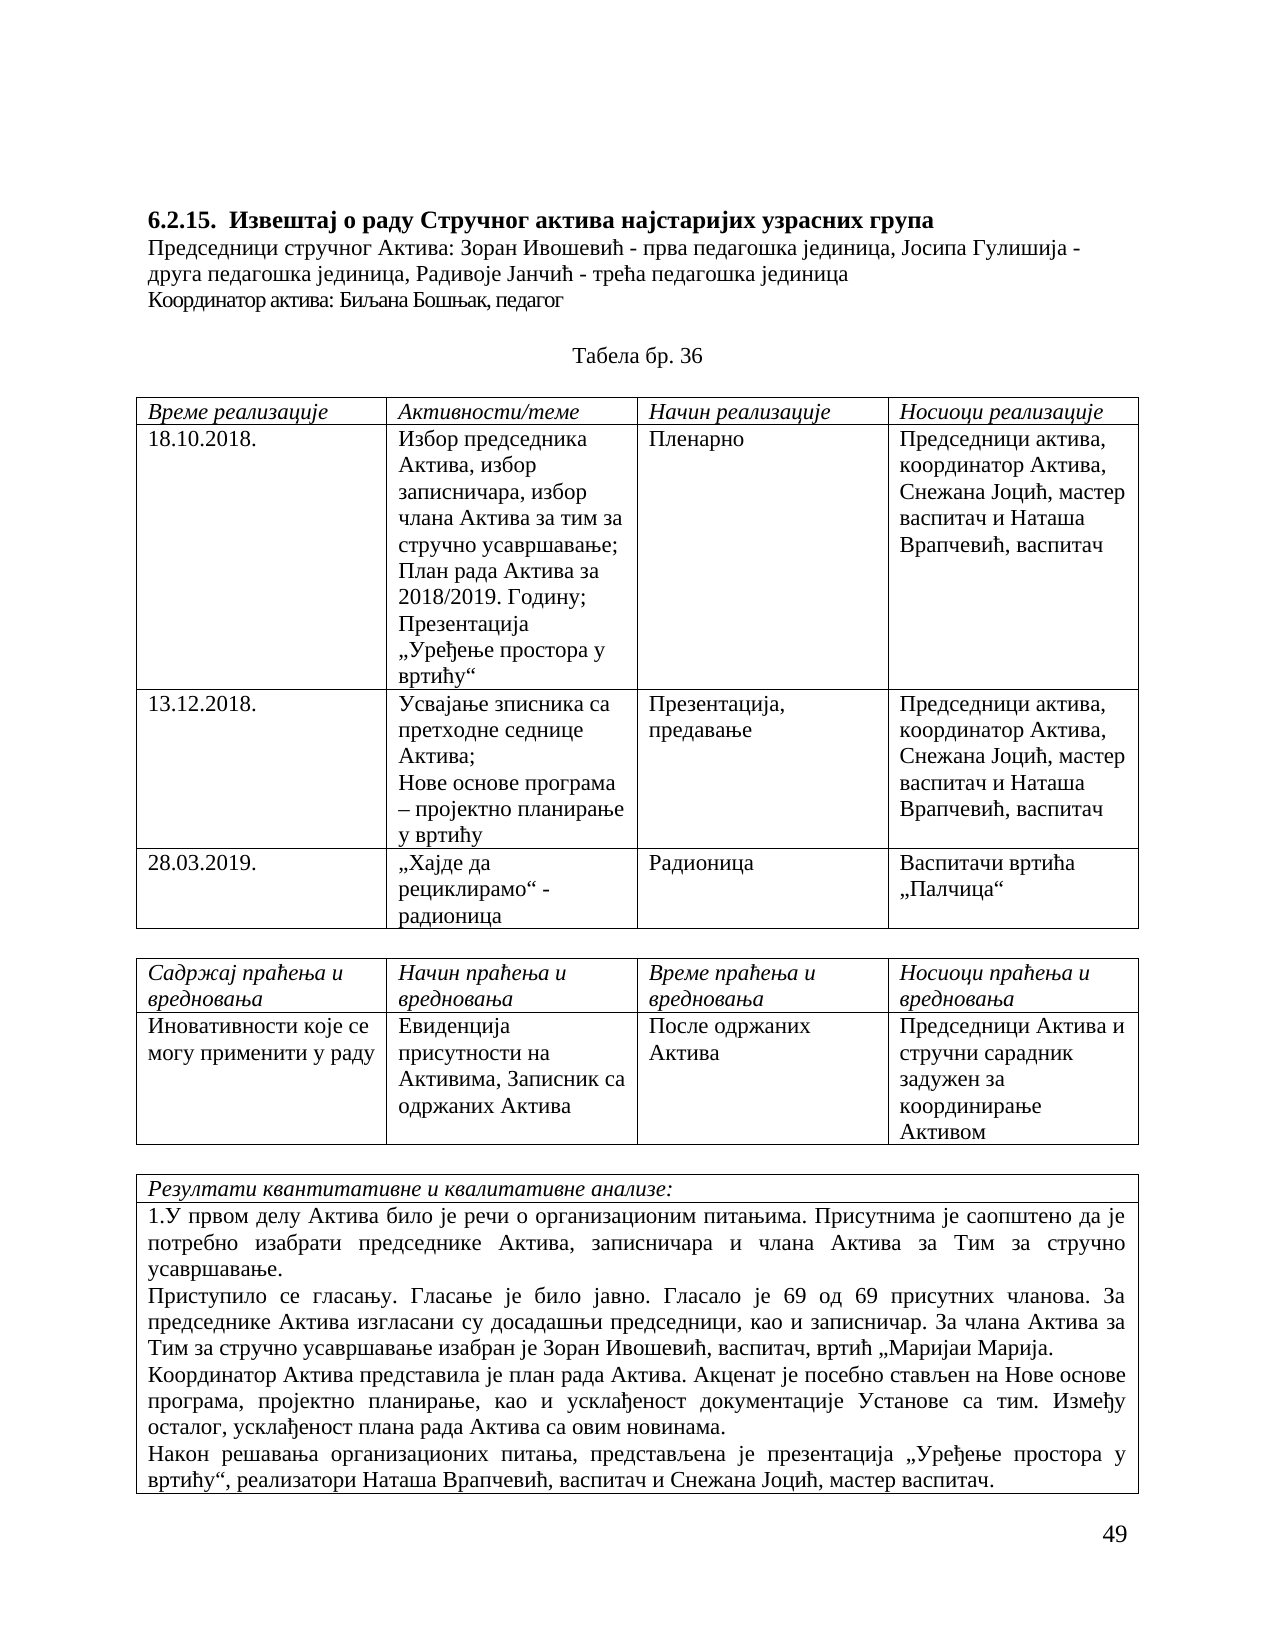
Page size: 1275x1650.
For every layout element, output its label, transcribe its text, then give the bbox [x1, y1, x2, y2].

table_cell 18.10.2018. [137, 425, 386, 689]
table_cell Презентација, предавање [638, 690, 888, 848]
table_cell Радионица [638, 849, 888, 928]
text Председници стручног Актива: Зоран Ивошевић - прва педагошка јединица, Јосипа Гулишија - друга педагошка јединица, Радивоје Јанчић - трећа педагошка јединица [148, 234, 1127, 287]
table_header Време праћења и вредновања [638, 959, 888, 1012]
table_cell 28.03.2019. [137, 849, 386, 928]
text 6.2.15. Извештај о раду Стручног актива најстаријих узрасних група [148, 205, 1127, 234]
table_cell После одржаних Актива [638, 1013, 888, 1144]
table_header Начин реализације [638, 398, 888, 424]
text Табела бр. 36 [148, 342, 1127, 368]
text Координатор актива: Биљана Бошњак, педагог [148, 287, 1127, 313]
table_header Садржај праћења и вредновања [137, 959, 386, 1012]
table_header Носиоци праћења и вредновања [889, 959, 1138, 1012]
table_cell Усвајање зписника са претходне седнице Актива; Нове основе програма – пројектно планирање у вртићу [387, 690, 637, 848]
table_header Активности/теме [387, 398, 637, 424]
table_header Носиоци реализације [889, 398, 1138, 424]
table_cell Председници актива, координатор Актива, Снежана Јоцић, мастер васпитач и Наташа Врапчевић, васпитач [889, 690, 1138, 848]
table_header Начин праћења и вредновања [387, 959, 637, 1012]
table_cell Иновативности које се могу применити у раду [137, 1013, 386, 1144]
table_cell 13.12.2018. [137, 690, 386, 848]
table_cell Пленарно [638, 425, 888, 689]
table_cell Евиденција присутности на Активима, Записник са одржаних Актива [387, 1013, 637, 1144]
table_cell Председници актива, координатор Актива, Снежана Јоцић, мастер васпитач и Наташа Врапчевић, васпитач [889, 425, 1138, 689]
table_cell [137, 1203, 1138, 1492]
table_header Резултати квантитативне и квалитативне анализе: [137, 1175, 1138, 1202]
table_cell „Хајде да рециклирамо“ - радионица [387, 849, 637, 928]
table_cell Председници Актива и стручни сарадник задужен за координирање Активом [889, 1013, 1138, 1144]
table_cell Васпитачи вртића „Палчица“ [889, 849, 1138, 928]
table_header Време реализације [137, 398, 386, 424]
table_cell Избор председника Актива, избор записничара, избор члана Актива за тим за стручно усавршавање; План рада Актива за 2018/2019. Годину; Презентација „Уређење простора у вртићу“ [387, 425, 637, 689]
